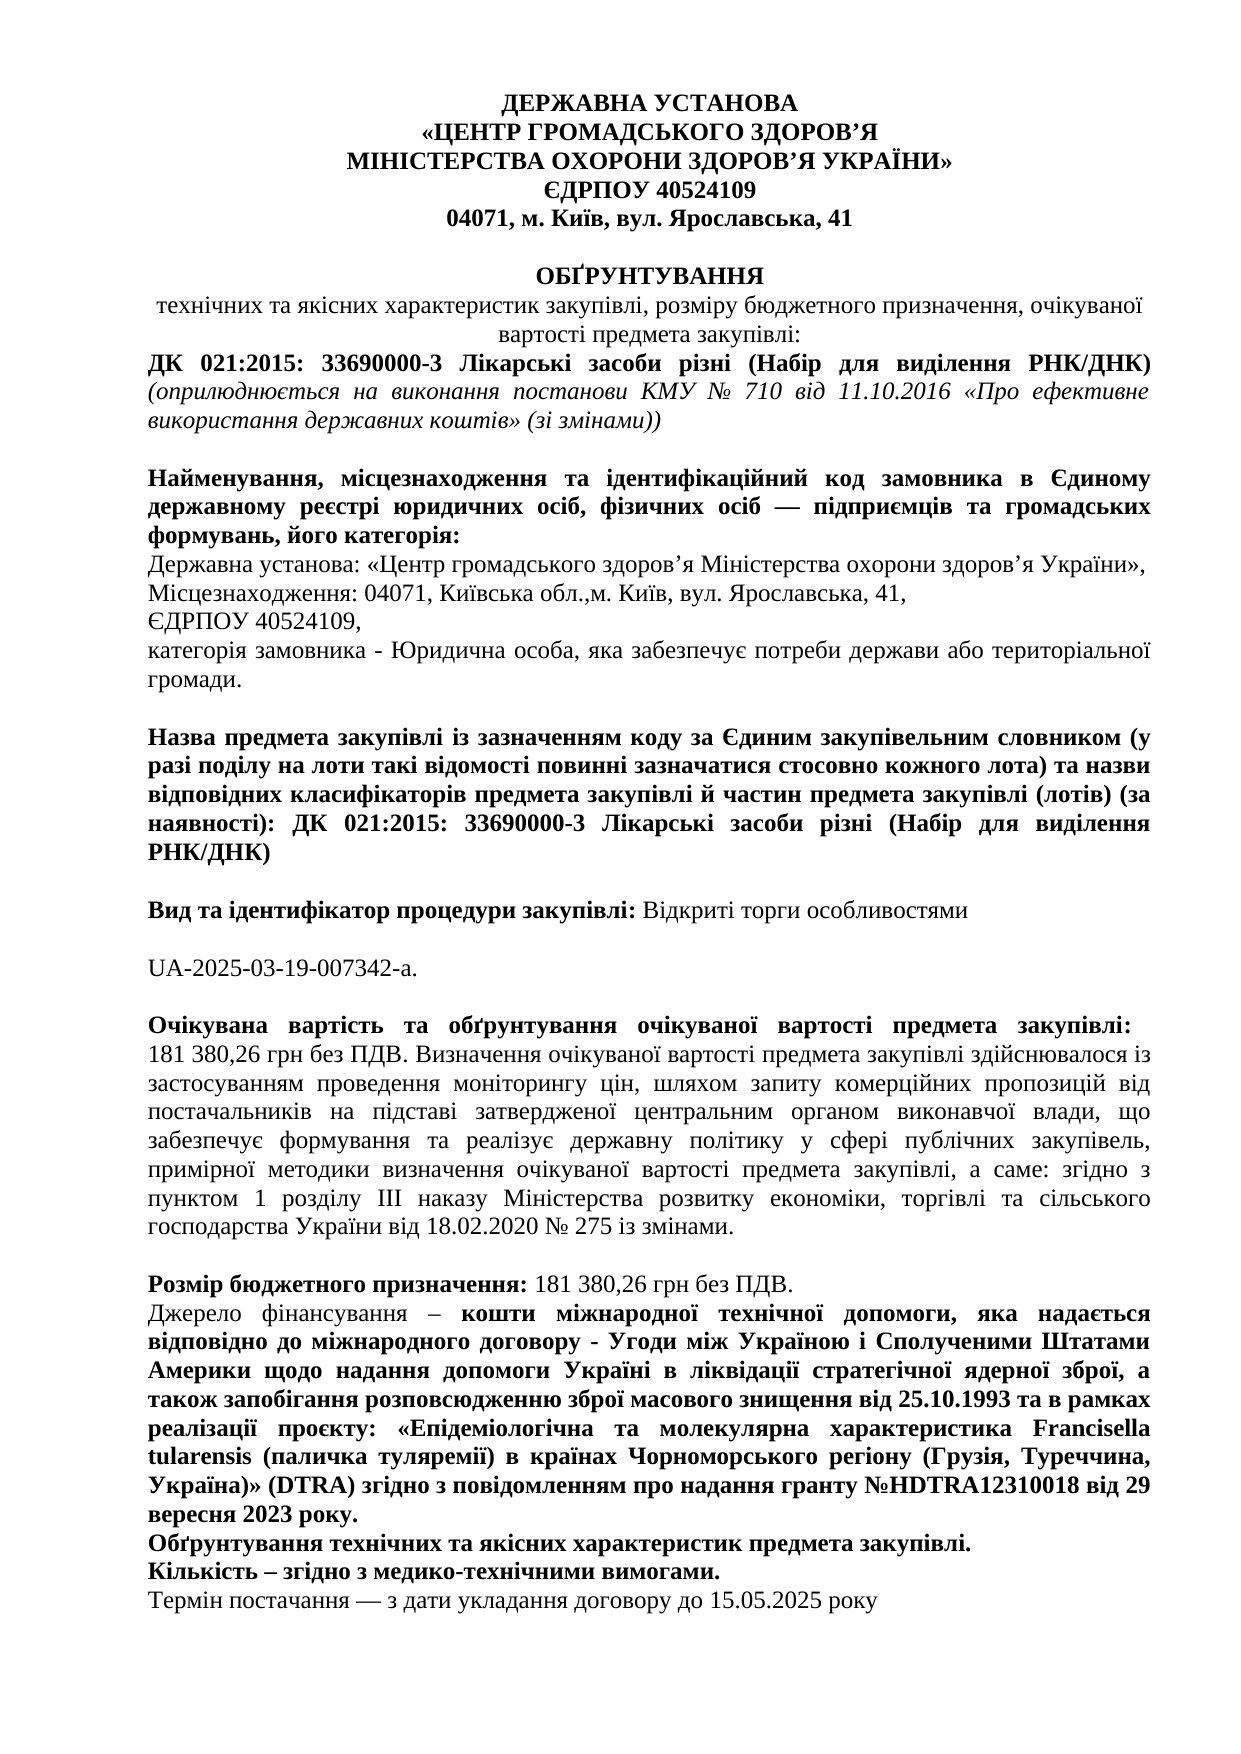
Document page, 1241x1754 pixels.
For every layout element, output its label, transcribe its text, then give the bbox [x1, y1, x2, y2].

text ОБҐРУНТУВАННЯ [148, 261, 1152, 290]
text UA-2025-03-19-007342-a. [148, 953, 1152, 981]
text Очікувана вартість та обґрунтування очікуваної вартості предмета закупівлі: 181 380,26 грн без ПДВ. Визначення очікуваної вартості предмета закупівлі здійснювалося із застосуванням проведення моніторингу цін, шляхом запиту комерційних пропозицій від постачальників на підставі затвердженої центральним органом виконавчої влади, що забезпечує формування та реалізує державну політику у сфері публічних закупівель, примірної методики визначення очікуваної вартості предмета закупівлі, а саме: згідно з пунктом 1 розділу ІІІ наказу Міністерства розвитку економіки, торгівлі та сільського господарства України від 18.02.2020 № 275 із змінами. [148, 1010, 1152, 1240]
text Термін постачання — з дати укладання договору до 15.05.2025 року [148, 1585, 1152, 1614]
text Державна установа: «Центр громадського здоров’я Міністерства охорони здоров’я України», [148, 549, 1152, 578]
text Обґрунтування технічних та якісних характеристик предмета закупівлі. [148, 1528, 1152, 1556]
text Розмір бюджетного призначення: 181 380,26 грн без ПДВ. [148, 1269, 1152, 1298]
text технічних та якісних характеристик закупівлі, розміру бюджетного призначення, очікуваної вартості предмета закупівлі: [148, 290, 1152, 348]
text Кількість – згідно з медико-технічними вимогами. [148, 1556, 1152, 1585]
text Місцезнаходження: 04071, Київська обл.,м. Київ, вул. Ярославська, 41, [148, 578, 1152, 606]
text «ЦЕНТР ГРОМАДСЬКОГО ЗДОРОВ’Я [148, 117, 1152, 146]
text категорія замовника - Юридична особа, яка забезпечує потреби держави або територіальної громади. [148, 635, 1152, 693]
text ДК 021:2015: 33690000-3 Лікарські засоби різні (Набір для виділення РНК/ДНК) (оприлюднюється на виконання постанови КМУ № 710 від 11.10.2016 «Про ефективне використання державних коштів» (зі змінами)) [148, 348, 1152, 434]
text ЄДРПОУ 40524109 [148, 175, 1152, 203]
text Джерело фінансування – кошти міжнародної технічної допомоги, яка надається відповідно до міжнародного договору - Угоди між Україною і Сполученими Штатами Америки щодо надання допомоги Україні в ліквідації стратегічної ядерної зброї, а також запобігання розповсюдженню зброї масового знищення від 25.10.1993 та в рамках реалізації проєкту: «Епідеміологічна та молекулярна характеристика Francisella tularensis (паличка туляремії) в країнах Чорноморського регіону (Грузія, Туреччина, Україна)» (DTRA) згідно з повідомленням про надання гранту №HDTRA12310018 від 29 вересня 2023 року. [148, 1298, 1152, 1528]
text 04071, м. Київ, вул. Ярославська, 41 [148, 203, 1152, 232]
text ДЕРЖАВНА УСТАНОВА [148, 88, 1152, 117]
text МІНІСТЕРСТВА ОХОРОНИ ЗДОРОВ’Я УКРАЇНИ» [148, 146, 1152, 175]
text Вид та ідентифікатор процедури закупівлі: Відкриті торги особливостями [148, 895, 1152, 923]
text Назва предмета закупівлі із зазначенням коду за Єдиним закупівельним словником (у разі поділу на лоти такі відомості повинні зазначатися стосовно кожного лота) та назви відповідних класифікаторів предмета закупівлі й частин предмета закупівлі (лотів) (за наявності): ДК 021:2015: 33690000-3 Лікарські засоби різні (Набір для виділення РНК/ДНК) [148, 722, 1152, 866]
text ЄДРПОУ 40524109, [148, 606, 1152, 635]
text Найменування, місцезнаходження та ідентифікаційний код замовника в Єдиному державному реєстрі юридичних осіб, фізичних осіб — підприємців та громадських формувань, його категорія: [148, 463, 1152, 549]
